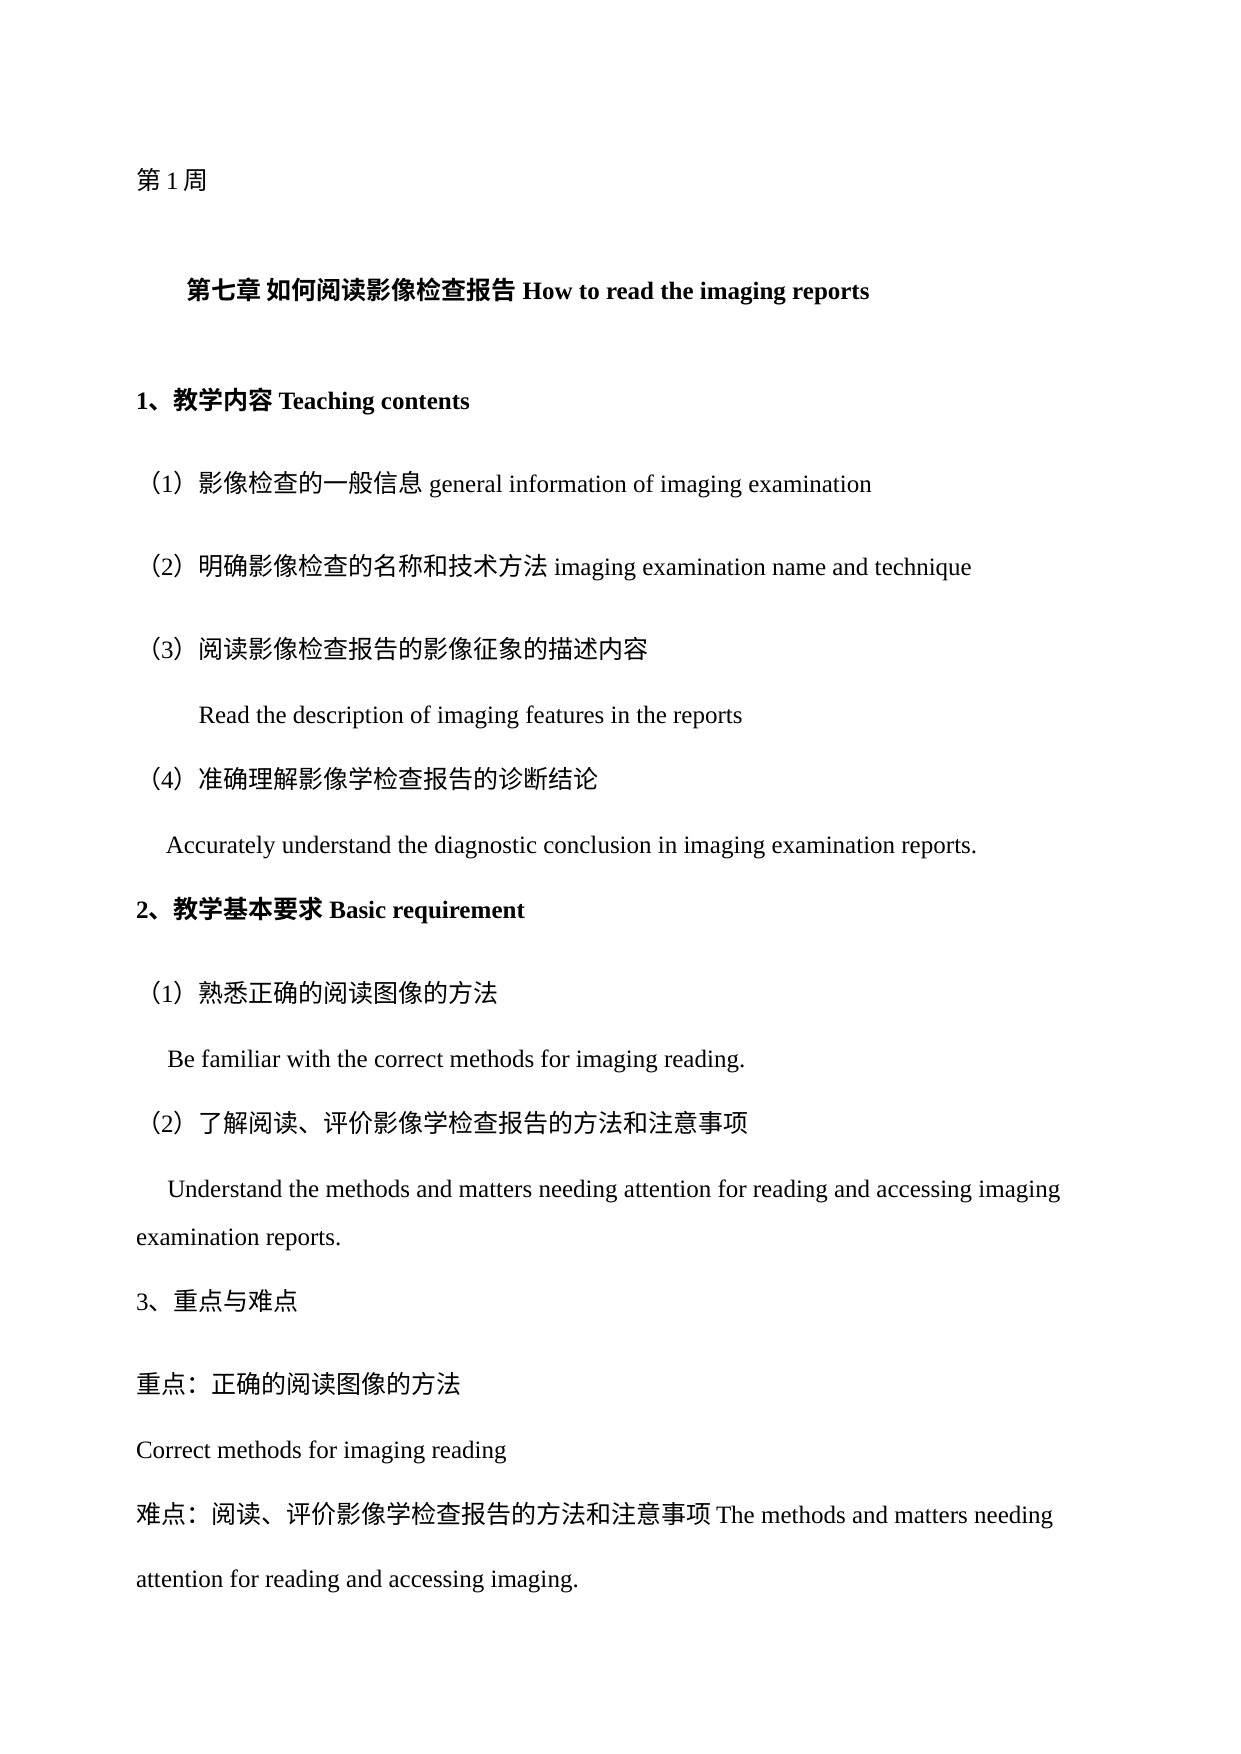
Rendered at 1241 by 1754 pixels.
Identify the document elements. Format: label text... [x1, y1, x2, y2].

text Correct methods for imaging reading [136, 1434, 1104, 1466]
text （3）阅读影像检查报告的影像征象的描述内容 [136, 616, 1104, 681]
subtitle 第七章 如何阅读影像检查报告 How to read the imaging reports [136, 256, 1104, 321]
text （4）准确理解影像学检查报告的诊断结论 [136, 746, 1104, 811]
text 1、教学内容Teaching contents [136, 366, 1104, 431]
text （2）明确影像检查的名称和技术方法 imaging examination name and technique [136, 532, 1104, 597]
text （1）影像检查的一般信息 general information of imaging examination [136, 449, 1104, 514]
text 难点：阅读、评价影像学检查报告的方法和注意事项The methods and matters needing attention for reading and accessing imaging. [136, 1481, 1104, 1594]
text 3、重点与难点 [136, 1267, 1104, 1332]
text Understand the methods and matters needing attention for reading and accessing imaging examination reports. [136, 1172, 1104, 1253]
text Accurately understand the diagnostic conclusion in imaging examination reports. [136, 829, 1104, 861]
text 2、教学基本要求 Basic requirement [136, 876, 1104, 941]
text Be familiar with the correct methods for imaging reading. [136, 1042, 1104, 1074]
text Read the description of imaging features in the reports [136, 699, 1104, 731]
text （2）了解阅读、评价影像学检查报告的方法和注意事项 [136, 1089, 1104, 1154]
text （1）熟悉正确的阅读图像的方法 [136, 959, 1104, 1024]
text 第1周 [136, 146, 1104, 211]
text 重点：正确的阅读图像的方法 [136, 1351, 1104, 1416]
